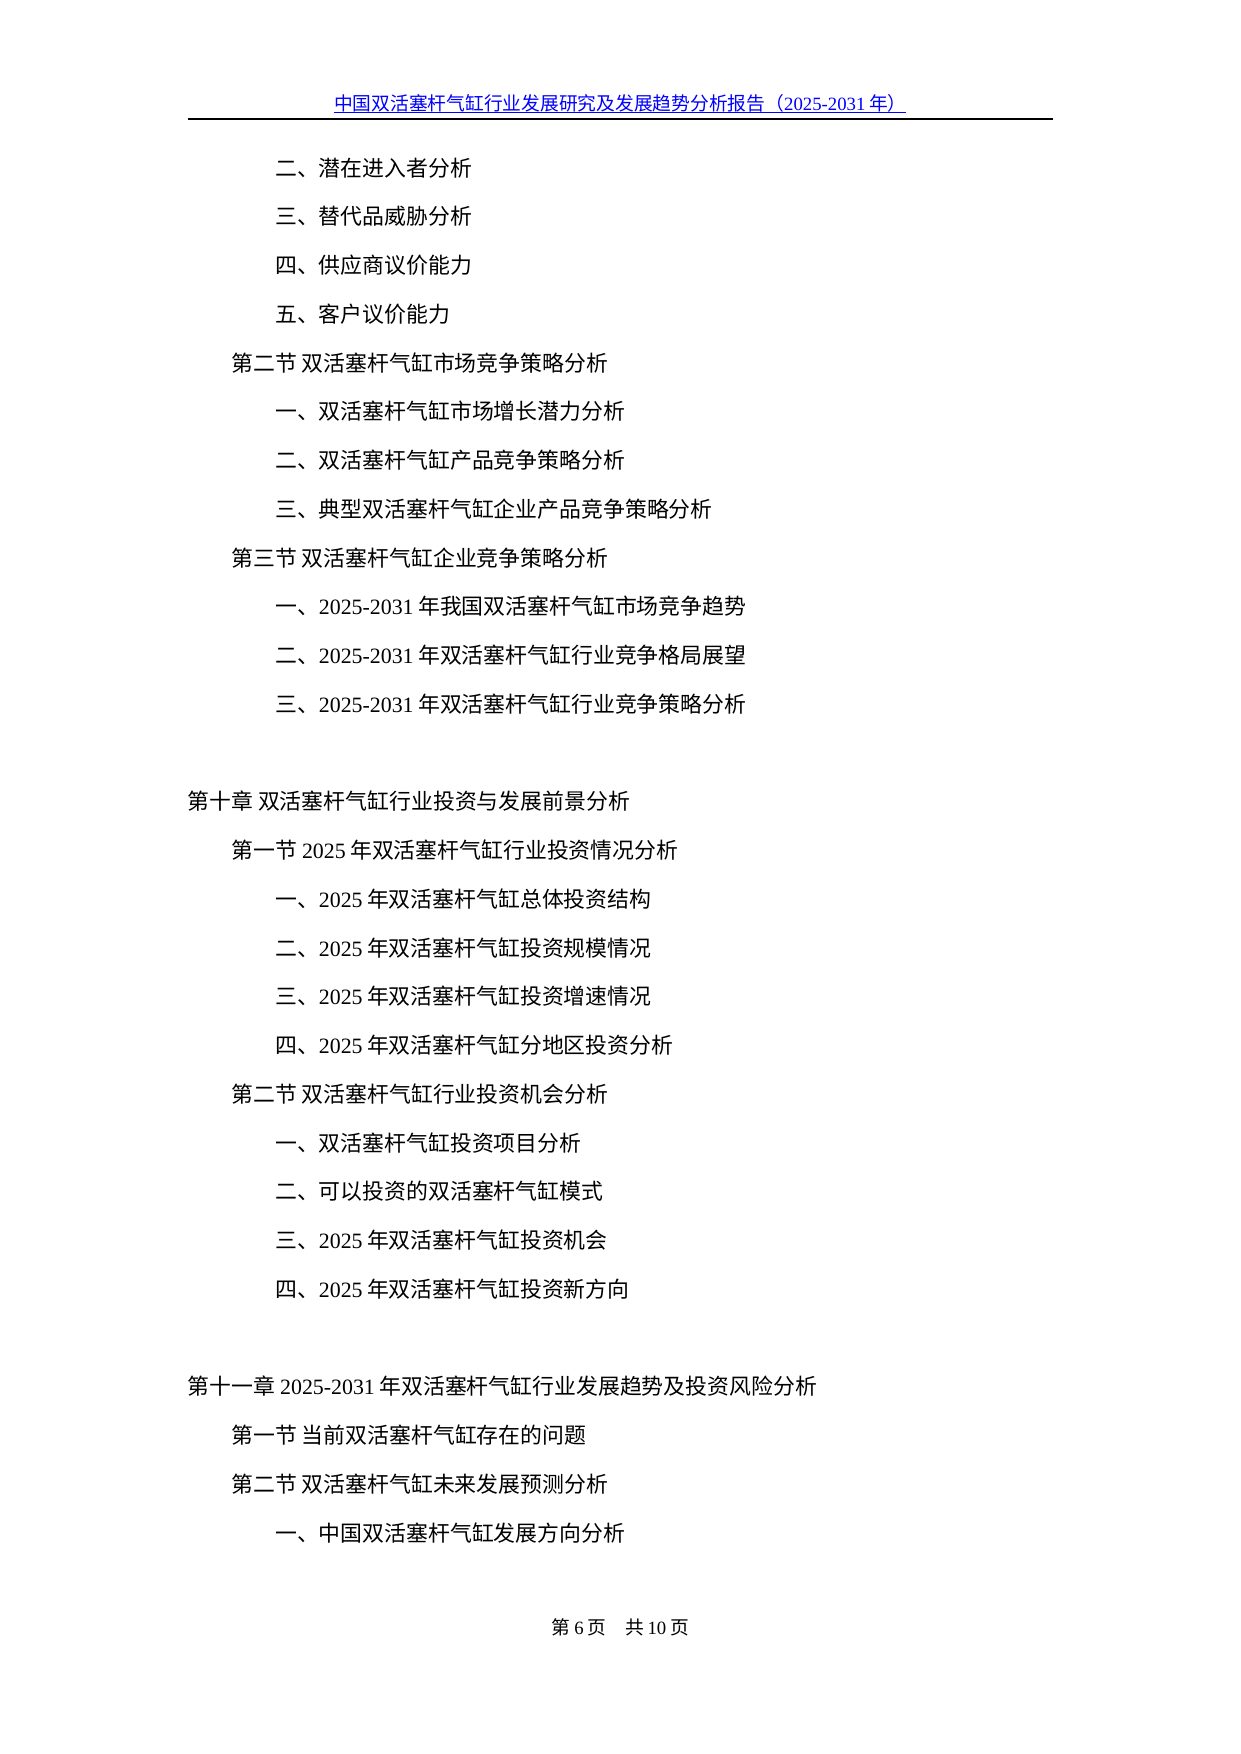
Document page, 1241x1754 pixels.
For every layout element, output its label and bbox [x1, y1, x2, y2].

text [187, 150, 1053, 1548]
